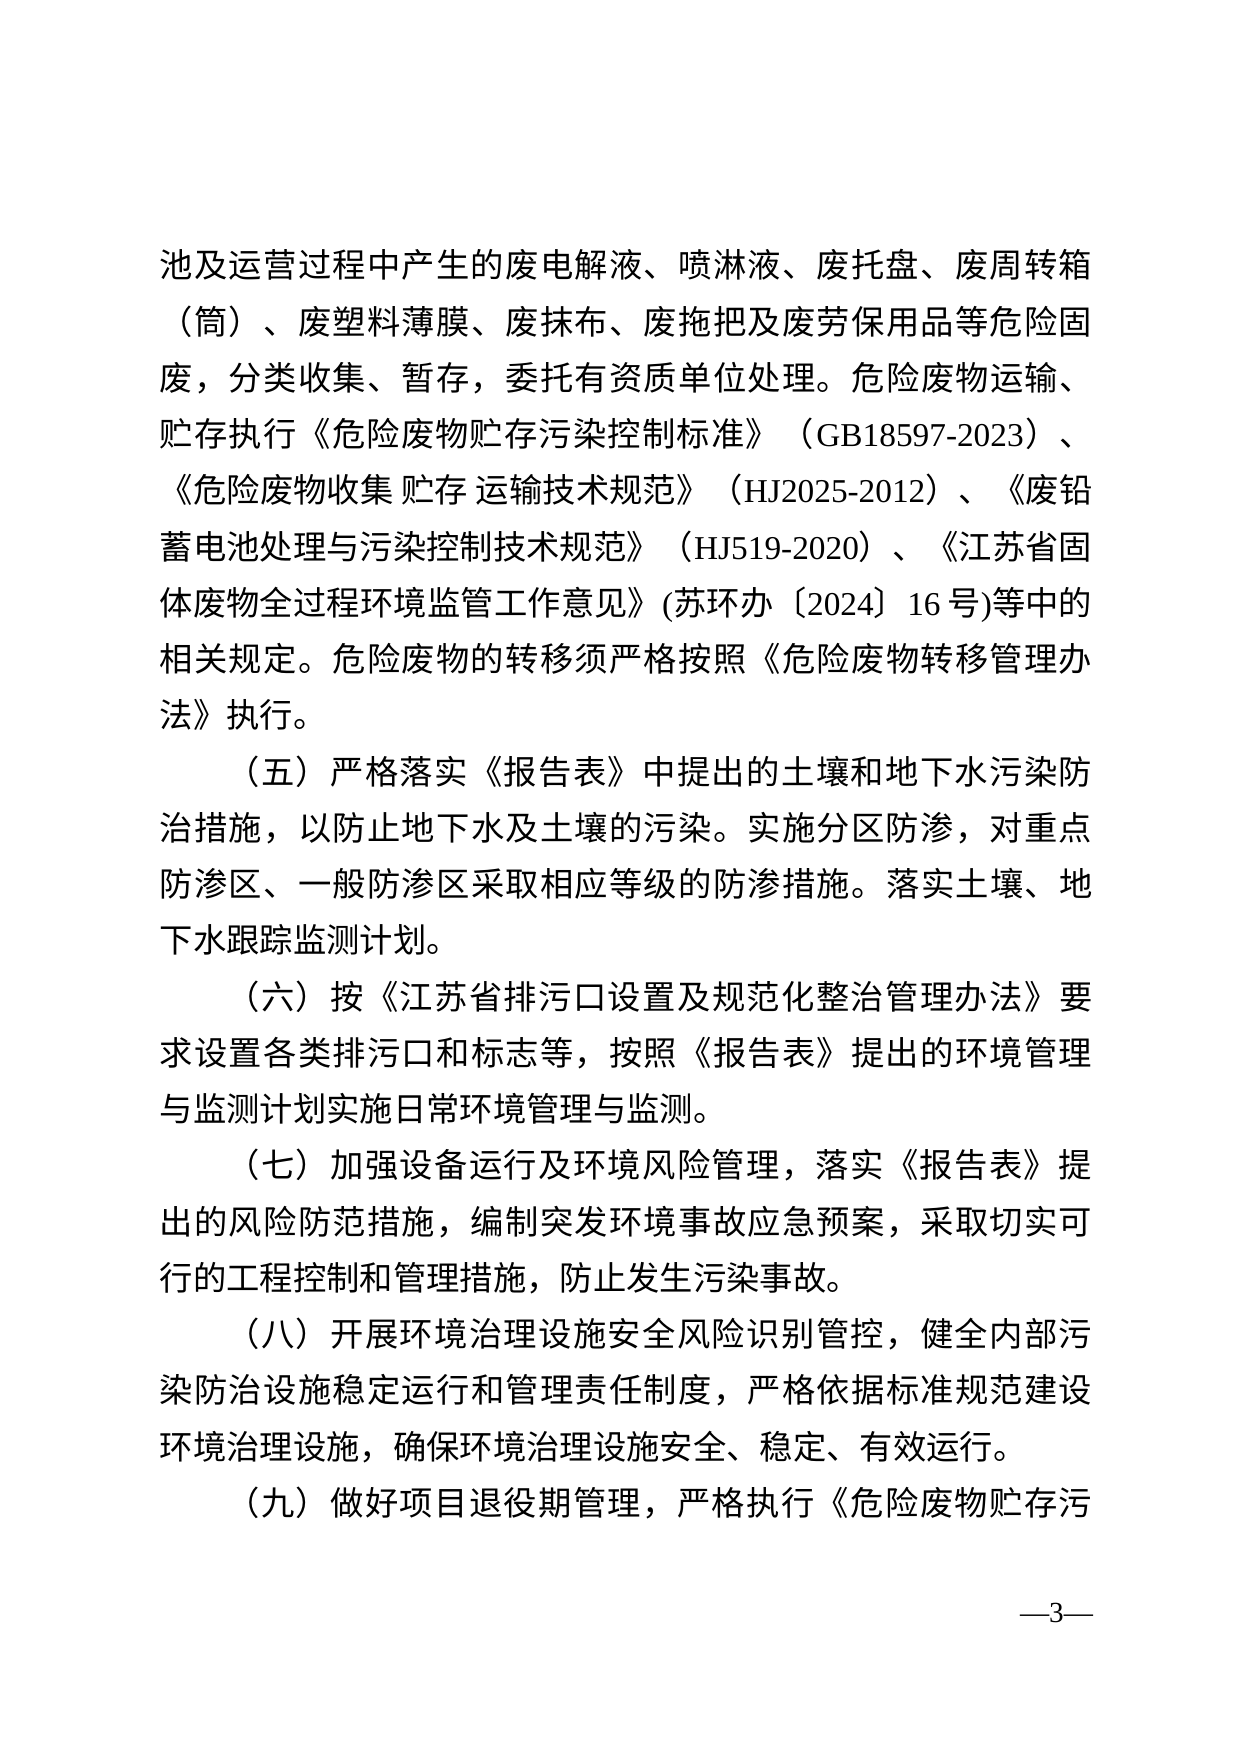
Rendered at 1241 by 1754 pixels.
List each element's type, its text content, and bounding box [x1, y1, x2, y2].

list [159, 233, 1093, 739]
text （五）严格落实《报告表》中提出的土壤和地下水污染防治措施，以防止地下水及土壤的污染。实施分区防渗，对重点防渗区、一般防渗区采取相应等级的防渗措施。落实土壤、地下水跟踪监测计划。 [159, 739, 1093, 964]
list （八）开展环境治理设施安全风险识别管控，健全内部污染防治设施稳定运行和管理责任制度，严格依据标准规范建设环境治理设施，确保环境治理设施安全、稳定、有效运行。 [159, 1302, 1093, 1470]
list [159, 1470, 1093, 1527]
list （六）按《江苏省排污口设置及规范化整治管理办法》要求设置各类排污口和标志等，按照《报告表》提出的环境管理与监测计划实施日常环境管理与监测。 [159, 964, 1093, 1133]
list （七）加强设备运行及环境风险管理，落实《报告表》提出的风险防范措施，编制突发环境事故应急预案，采取切实可行的工程控制和管理措施，防止发生污染事故。 [159, 1133, 1093, 1302]
